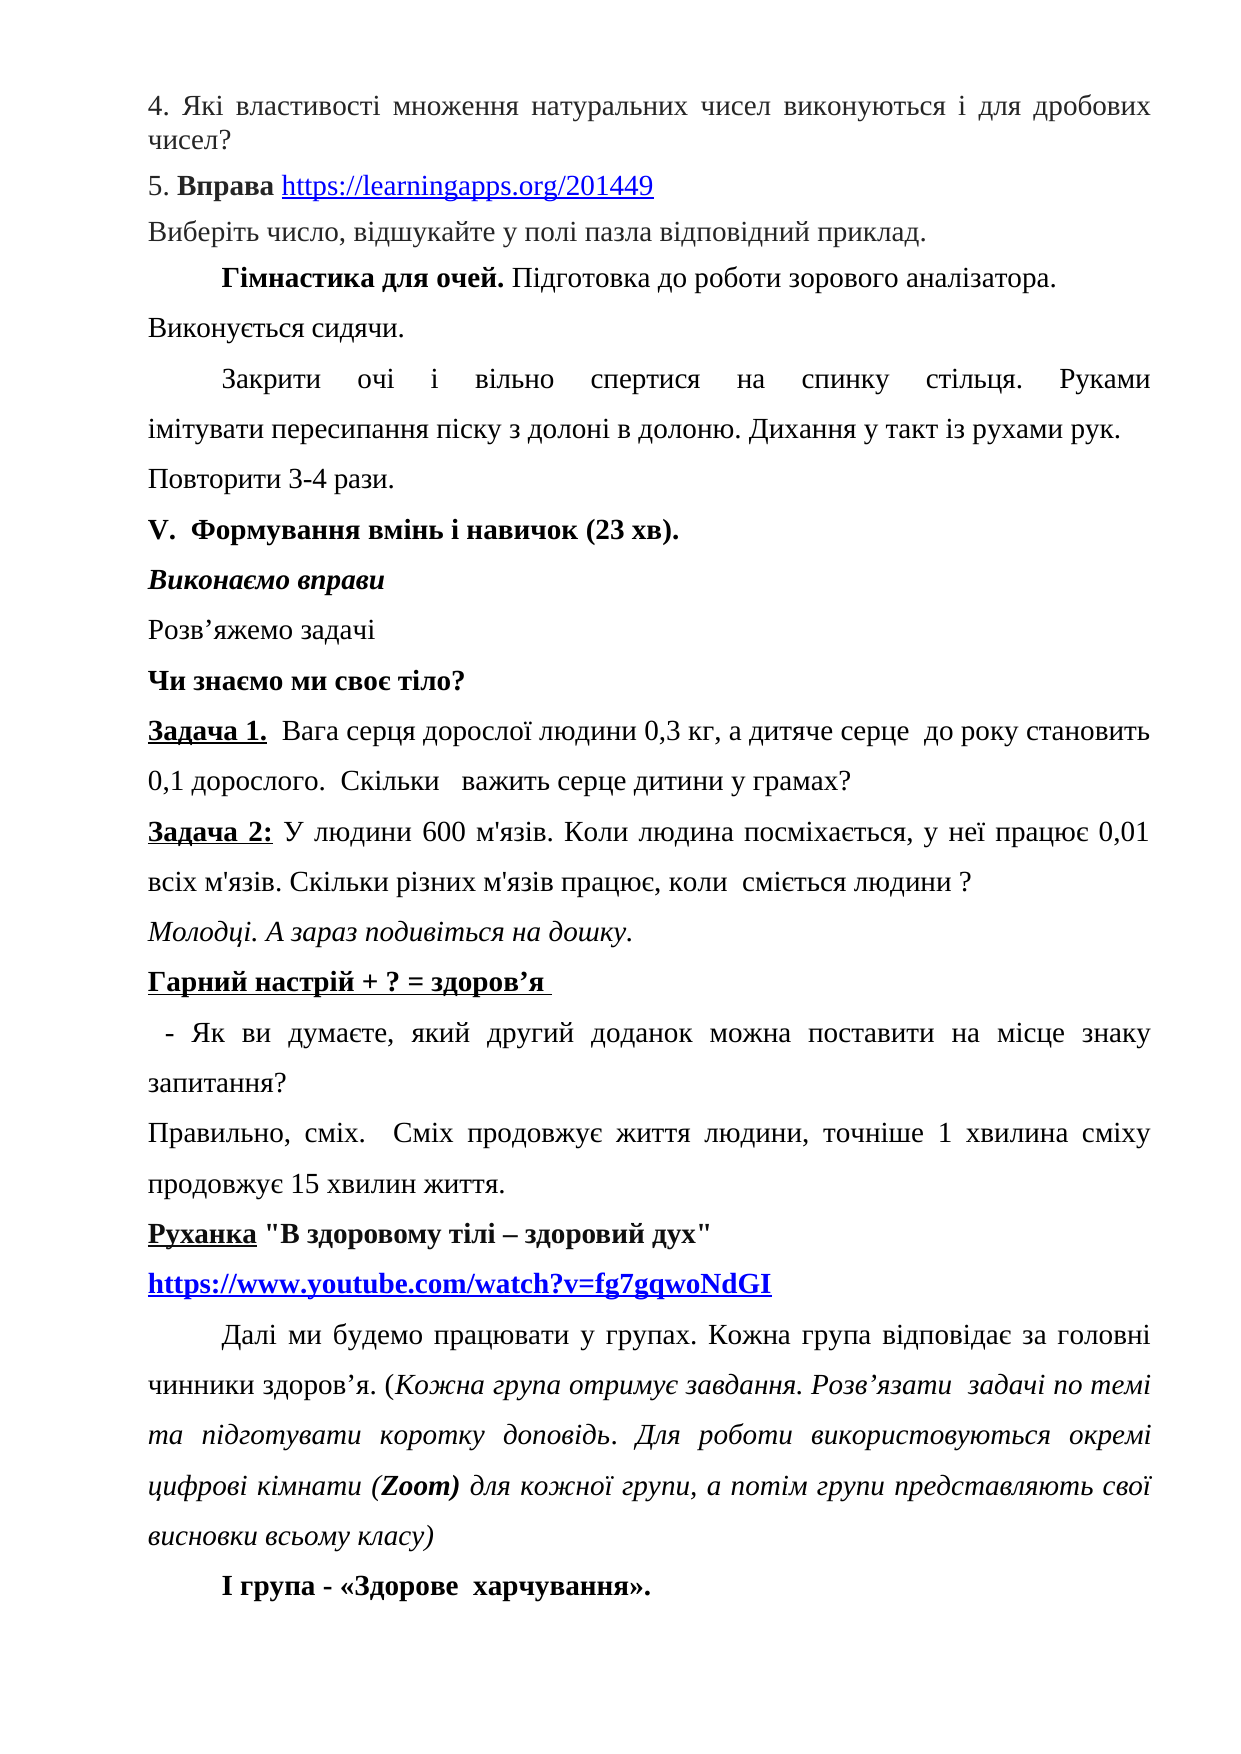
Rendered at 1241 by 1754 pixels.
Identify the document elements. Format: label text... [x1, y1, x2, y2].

text Розв’яжемо задачі [148, 612, 1152, 646]
text Гімнастика для очей. Підготовка до роботи зорового аналізатора. [148, 260, 1152, 294]
text https://www.youtube.com/watch?v=fg7gqwoNdGI [148, 1266, 1152, 1300]
text Молодці. А зараз подивіться на дошку. [148, 914, 1152, 948]
text Гарний настрій + ? = здоров’я [148, 964, 1152, 998]
text Правильно, сміх. Сміх продовжує життя людини, точніше 1 хвилина сміху продовжує 15 хвилин життя. [148, 1116, 1152, 1199]
text V. Формування вмінь і навичок (23 хв). [148, 512, 1152, 545]
text - Як ви думаєте, який другий доданок можна поставити на місце знаку запитання? [148, 1015, 1152, 1099]
text 4. Які властивості множення натуральних чисел виконуються і для дробових чисел? [148, 88, 1152, 156]
text Виберіть число, відшукайте у полі пазла відповідний приклад. [148, 214, 1152, 248]
text Задача 2: У людини 600 м'язів. Коли людина посміхається, у неї працює 0,01 всіх м'язів. Скільки різних м'язів працює, коли сміється людини ? [148, 814, 1152, 897]
text Руханка "В здоровому тілі – здоровий дух" [148, 1216, 1152, 1250]
text Виконаємо вправи [148, 562, 1152, 596]
text Повторити 3-4 рази. [148, 461, 1152, 495]
text Закрити очі і вільно спертися на спинку стільця. Руками імітувати пересипання піску з долоні в долоню. Дихання у такт із рухами рук. [148, 361, 1152, 445]
text Далі ми будемо працювати у групах. Кожна група відповідає за головні чинники здоров’я. (Кожна група отримує завдання. Розв’язати задачі по темі та підготувати коротку доповідь. Для роботи використовуються окремі цифрові кімнати (Zoom) для кожної групи, а потім групи представляють свої висновки всьому класу) [148, 1317, 1152, 1552]
text 5. Вправа https://learningapps.org/201449 [148, 168, 1152, 202]
text Чи знаємо ми своє тіло? [148, 663, 1152, 696]
text Задача 1. Вага серця дорослої людини 0,3 кг, а дитяче серце до року становить 0,1 дорослого. Скільки важить серце дитини у грамах? [148, 713, 1152, 797]
text І група - «Здорове харчування». [148, 1568, 1152, 1602]
text Виконується сидячи. [148, 311, 1152, 344]
